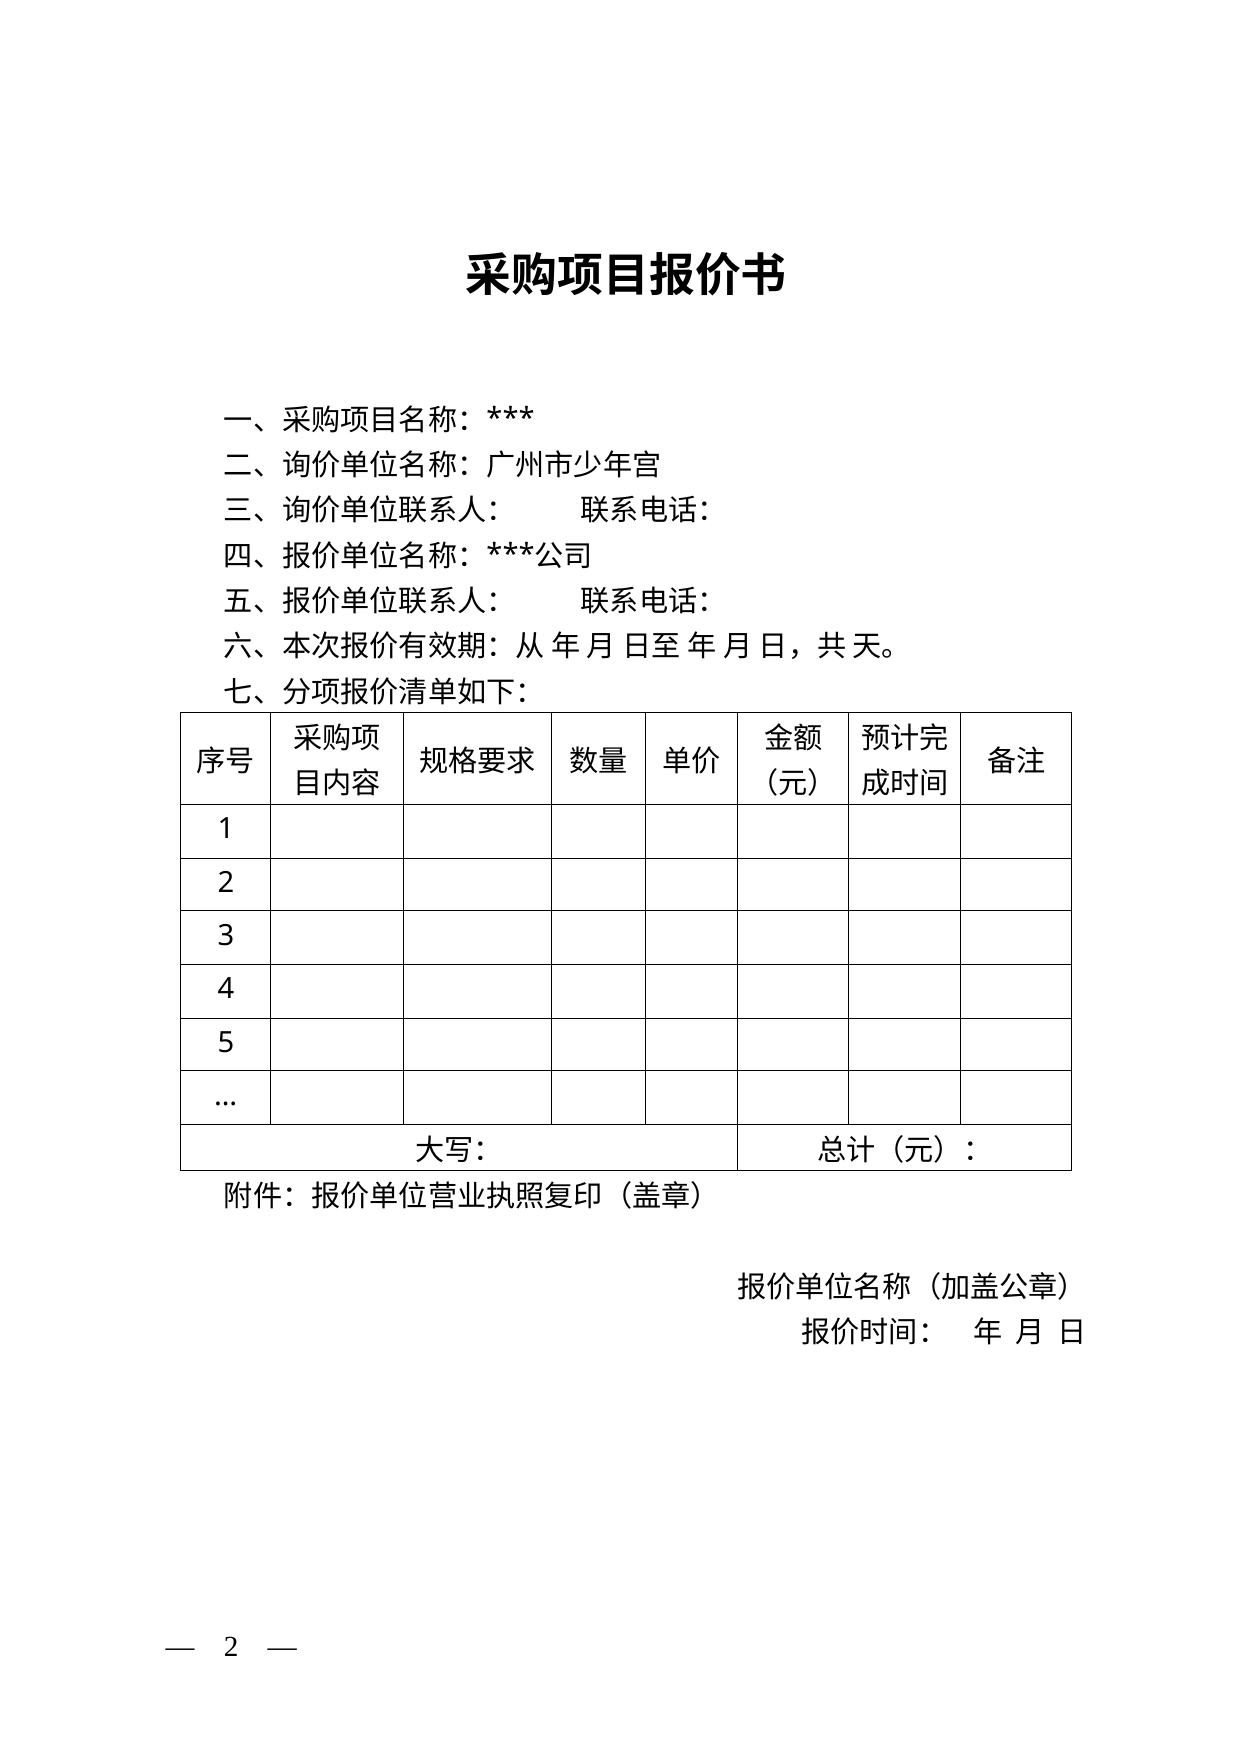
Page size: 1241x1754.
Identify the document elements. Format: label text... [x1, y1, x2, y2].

text 三、询价单位联系人： 联系电话： [165, 486, 1087, 531]
text 报价单位名称（加盖公章） [165, 1262, 1087, 1307]
table_cell [849, 965, 960, 1018]
table_cell [646, 1071, 737, 1124]
table_cell 大写： [181, 1125, 737, 1170]
table_cell 2 [181, 859, 270, 910]
table_cell [552, 1019, 645, 1070]
table_cell [961, 911, 1071, 964]
table_cell [404, 965, 551, 1018]
table_cell [738, 805, 848, 857]
text 五、报价单位联系人： 联系电话： [165, 576, 1087, 621]
table_cell [404, 1071, 551, 1124]
table_cell [849, 859, 960, 910]
table_cell [738, 1071, 848, 1124]
table_header 单价 [646, 713, 737, 804]
table_cell [961, 859, 1071, 910]
table_header 数量 [552, 713, 645, 804]
table_cell [961, 1019, 1071, 1070]
table_cell [646, 805, 737, 857]
table_cell [404, 1019, 551, 1070]
table_header 采购项目内容 [271, 713, 403, 804]
table_cell [271, 859, 403, 910]
table_cell [404, 911, 551, 964]
table_cell [552, 911, 645, 964]
table_cell [646, 965, 737, 1018]
table_cell [849, 805, 960, 857]
table_cell 1 [181, 805, 270, 857]
text 报价时间： 年 月 日 [165, 1307, 1087, 1353]
table_cell … [181, 1071, 270, 1124]
table_header 备注 [961, 713, 1071, 804]
table_cell [552, 859, 645, 910]
text 采购项目报价书 [165, 226, 1087, 316]
table_cell [961, 965, 1071, 1018]
table_header 金额（元） [738, 713, 848, 804]
table_cell 3 [181, 911, 270, 964]
text 七、分项报价清单如下： [165, 667, 1087, 712]
table_cell [552, 805, 645, 857]
table_cell [738, 911, 848, 964]
table_cell 总计（元）： [738, 1125, 1071, 1170]
table_cell [271, 965, 403, 1018]
text 一、采购项目名称：*** [165, 395, 1087, 440]
table_cell [646, 911, 737, 964]
table_cell 5 [181, 1019, 270, 1070]
table_cell [271, 1071, 403, 1124]
table_cell [271, 805, 403, 857]
table_cell [552, 965, 645, 1018]
table_cell [404, 859, 551, 910]
text 四、报价单位名称：***公司 [165, 531, 1087, 576]
table_cell [849, 1019, 960, 1070]
table_cell [961, 1071, 1071, 1124]
table_header 预计完成时间 [849, 713, 960, 804]
table_cell [271, 911, 403, 964]
table_cell [738, 1019, 848, 1070]
text 附件：报价单位营业执照复印（盖章） [165, 1171, 1087, 1217]
text 六、本次报价有效期：从 年 月 日至 年 月 日，共 天。 [165, 621, 1087, 667]
text 二、询价单位名称：广州市少年宫 [165, 440, 1087, 486]
table_cell [271, 1019, 403, 1070]
table_cell [738, 859, 848, 910]
table_cell [646, 1019, 737, 1070]
table_cell [961, 805, 1071, 857]
table_cell 4 [181, 965, 270, 1018]
table_cell [552, 1071, 645, 1124]
table_header 序号 [181, 713, 270, 804]
table_cell [849, 911, 960, 964]
table_cell [646, 859, 737, 910]
table_cell [404, 805, 551, 857]
table_cell [849, 1071, 960, 1124]
table_cell [738, 965, 848, 1018]
table_header 规格要求 [404, 713, 551, 804]
